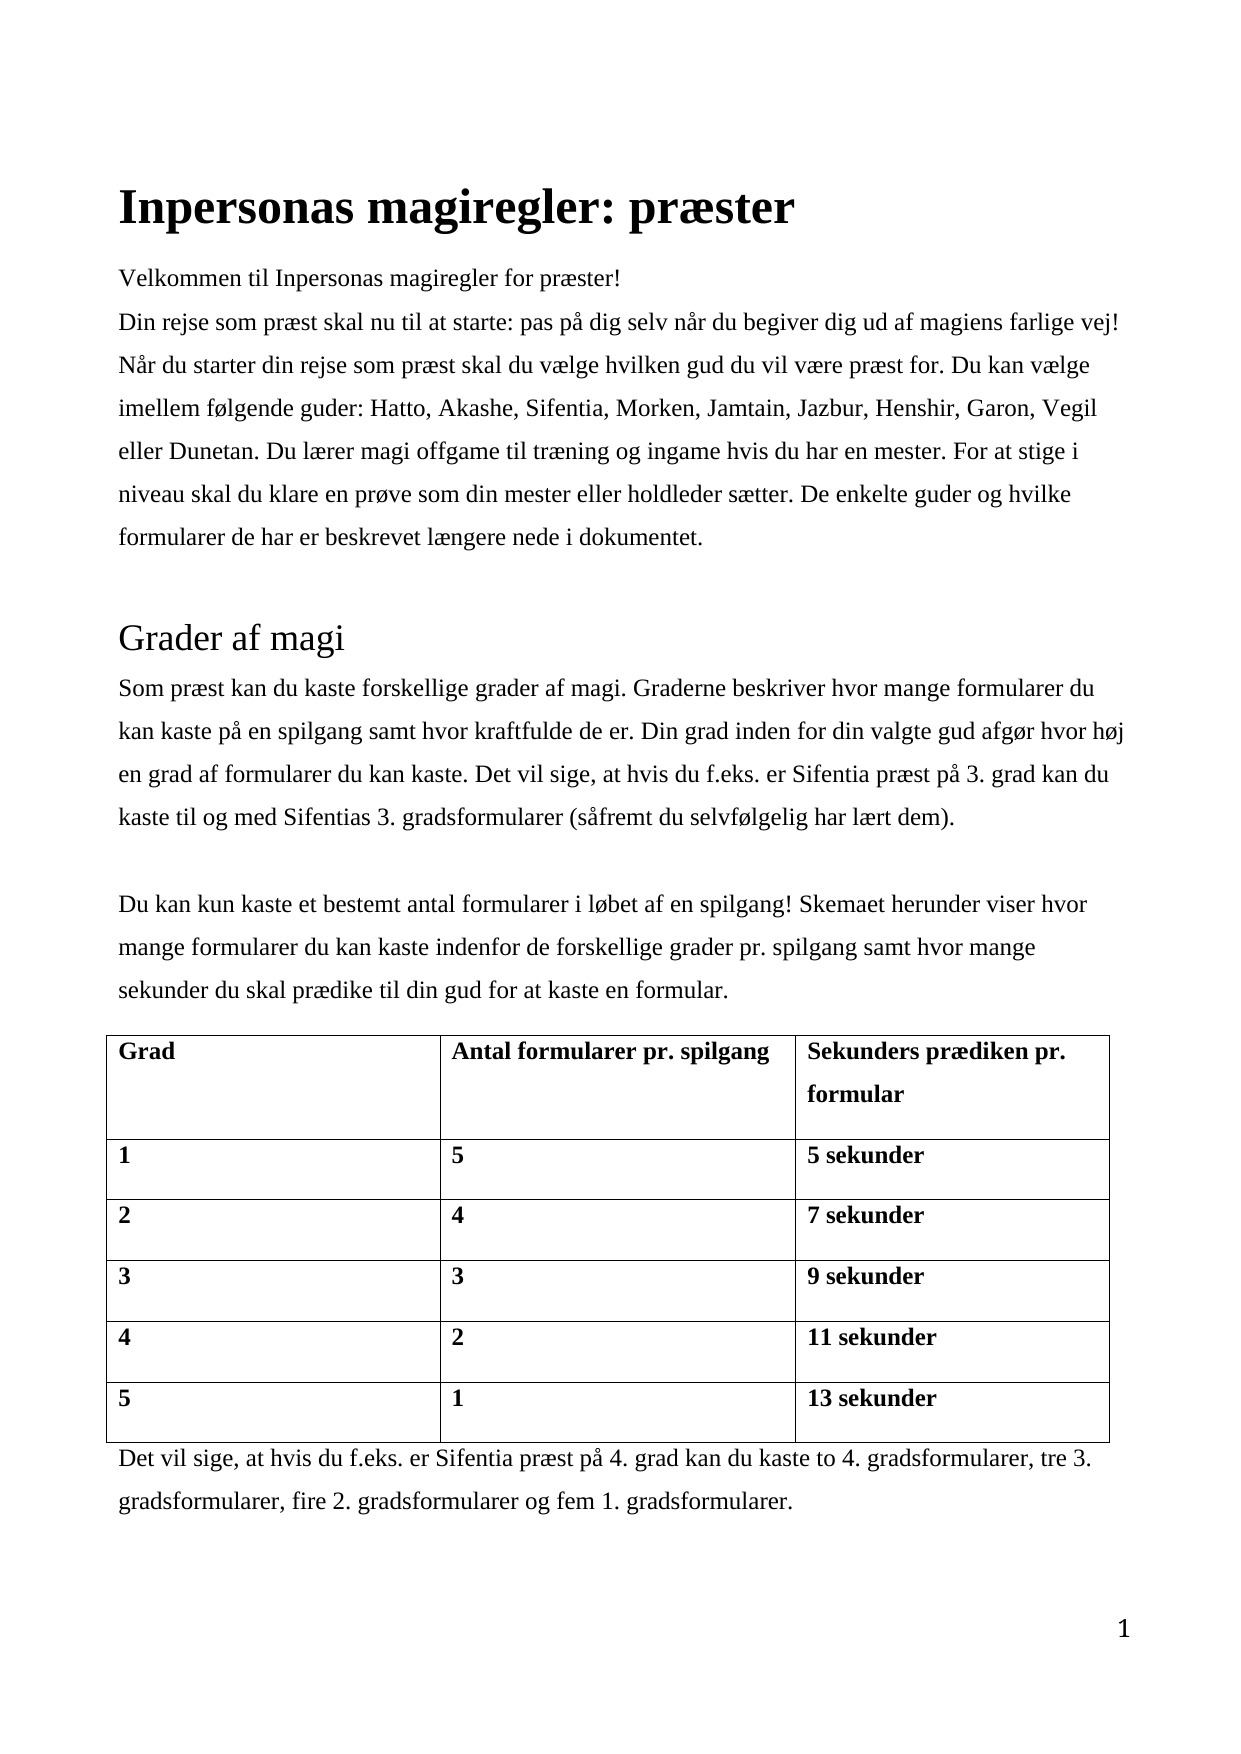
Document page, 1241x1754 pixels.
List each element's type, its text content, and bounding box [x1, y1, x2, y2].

table_cell 4 [441, 1200, 795, 1260]
table_cell 1 [441, 1383, 795, 1442]
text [118, 1443, 1131, 1558]
table_cell 2 [441, 1322, 795, 1382]
table_header Grad [107, 1036, 440, 1139]
table_cell 1 [107, 1140, 440, 1199]
text Velkommen til Inpersonas magiregler for præster! Din rejse som præst skal nu til at starte: pas på dig selv når du begiver dig ud af magiens farlige vej! Når du starter din rejse som præst skal du vælge hvilken gud du vil være præst for. Du kan vælge imellem følgende guder: Hatto, Akashe, Sifentia, Morken, Jamtain, Jazbur, Henshir, Garon, Vegil eller Dunetan. Du lærer magi offgame til træning og ingame hvis du har en mester. For at stige i niveau skal du klare en prøve som din mester eller holdleder sætter. De enkelte guder og hvilke formularer de har er beskrevet længere nede i dokumentet. Grader af magi Som præst kan du kaste forskellige grader af magi. Graderne beskriver hvor mange formularer du kan kaste på en spilgang samt hvor kraftfulde de er. Din grad inden for din valgte gud afgør hvor høj en grad af formularer du kan kaste. Det vil sige, at hvis du f.eks. er Sifentia præst på 3. grad kan du kaste til og med Sifentias 3. gradsformularer (såfremt du selvfølgelig har lært dem). Du kan kun kaste et bestemt antal formularer i løbet af en spilgang! Skemaet herunder viser hvor mange formularer du kan kaste indenfor de forskellige grader pr. spilgang samt hvor mange sekunder du skal prædike til din gud for at kaste en formular. [118, 263, 1131, 1004]
table_cell 5 sekunder [796, 1140, 1109, 1199]
table_cell 11 sekunder [796, 1322, 1109, 1382]
table_cell 5 [441, 1140, 795, 1199]
table_cell 3 [107, 1261, 440, 1321]
table_cell 7 sekunder [796, 1200, 1109, 1260]
table_cell 4 [107, 1322, 440, 1382]
table_cell 5 [107, 1383, 440, 1442]
table_header Sekunders prædiken pr. formular [796, 1036, 1109, 1139]
table_cell 3 [441, 1261, 795, 1321]
table_cell 9 sekunder [796, 1261, 1109, 1321]
table_cell 13 sekunder [796, 1383, 1109, 1442]
table_cell 2 [107, 1200, 440, 1260]
table_header Antal formularer pr. spilgang [441, 1036, 795, 1139]
title Inpersonas magiregler: præster [118, 177, 1131, 235]
